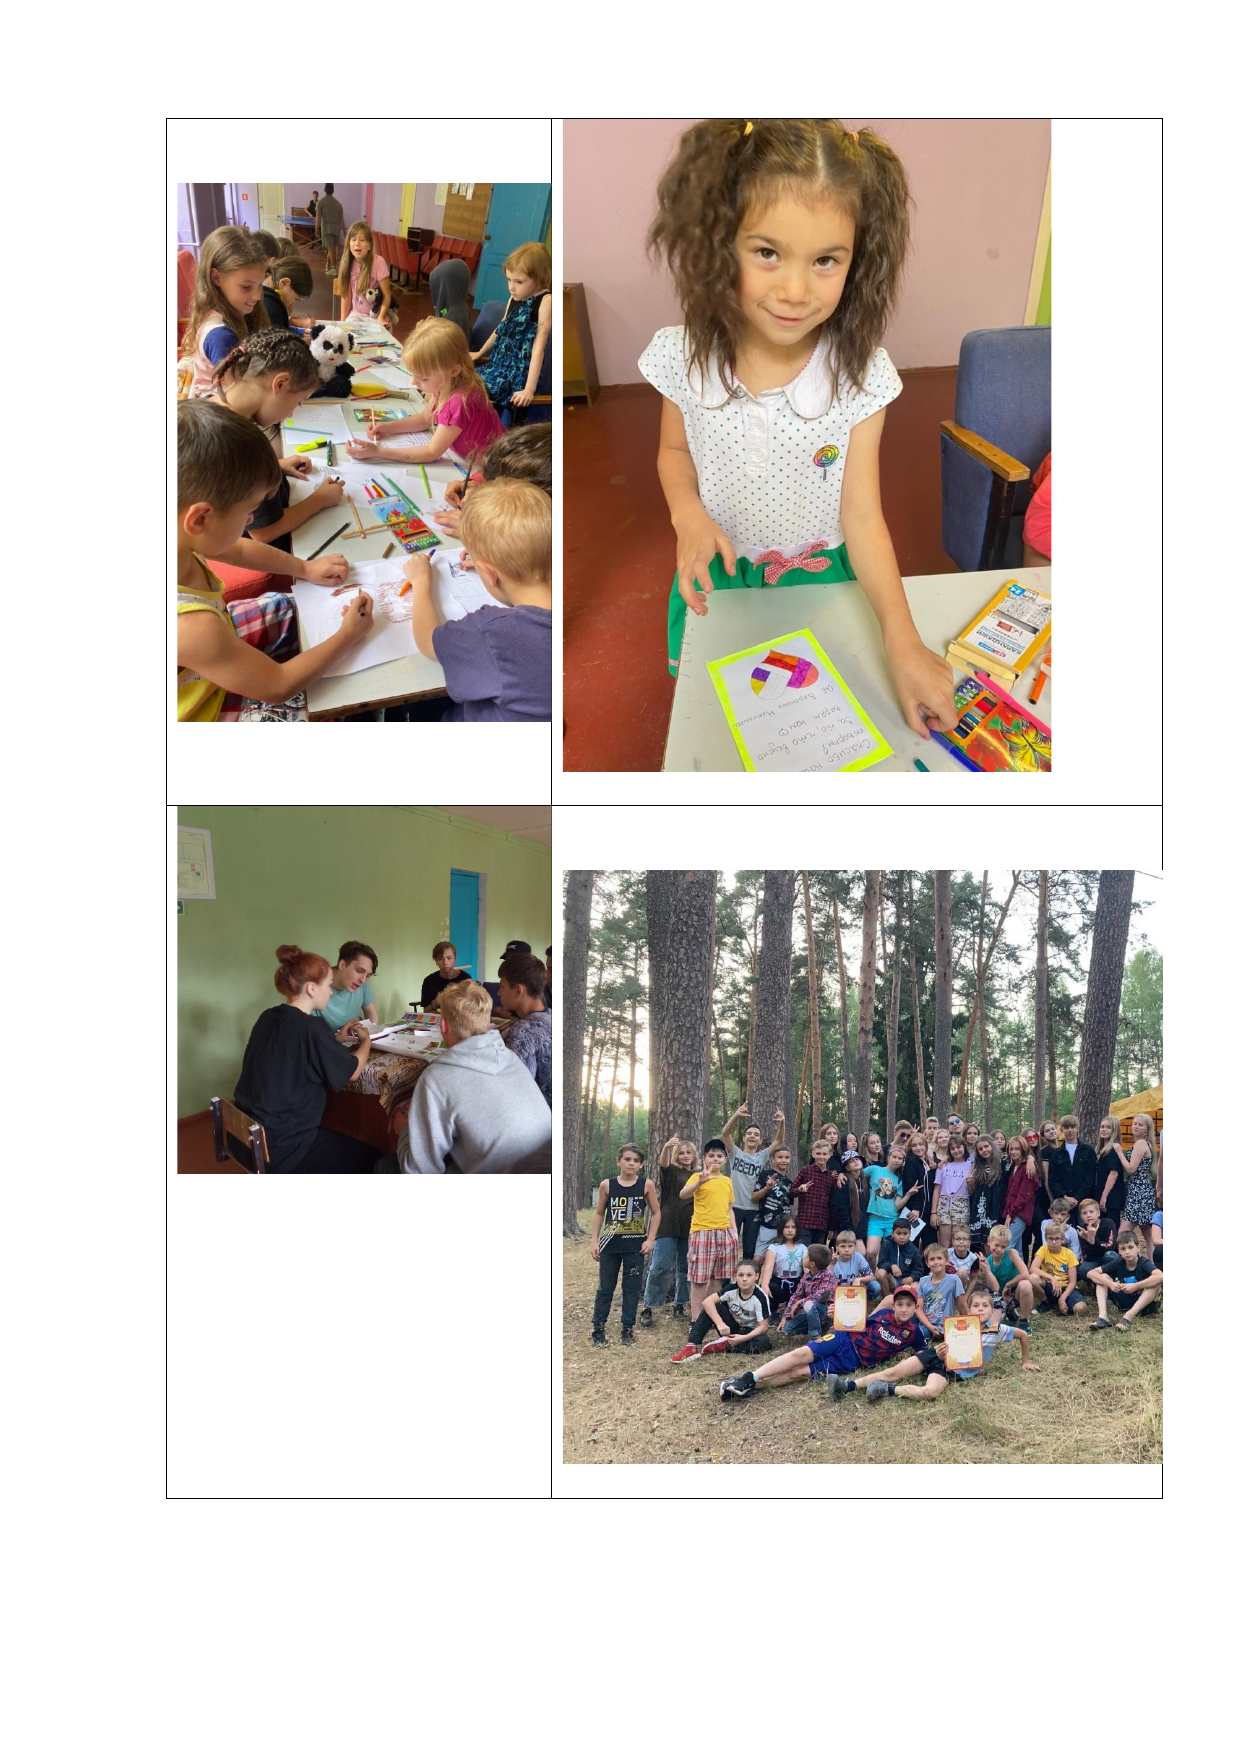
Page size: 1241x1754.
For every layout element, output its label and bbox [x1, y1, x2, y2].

table_header [552, 119, 1162, 805]
picture [562, 119, 1052, 772]
table_header [167, 119, 551, 805]
table_cell [167, 806, 551, 1497]
picture [177, 806, 552, 1174]
picture [177, 183, 552, 722]
table_cell [552, 806, 1162, 1497]
picture [562, 870, 1163, 1464]
